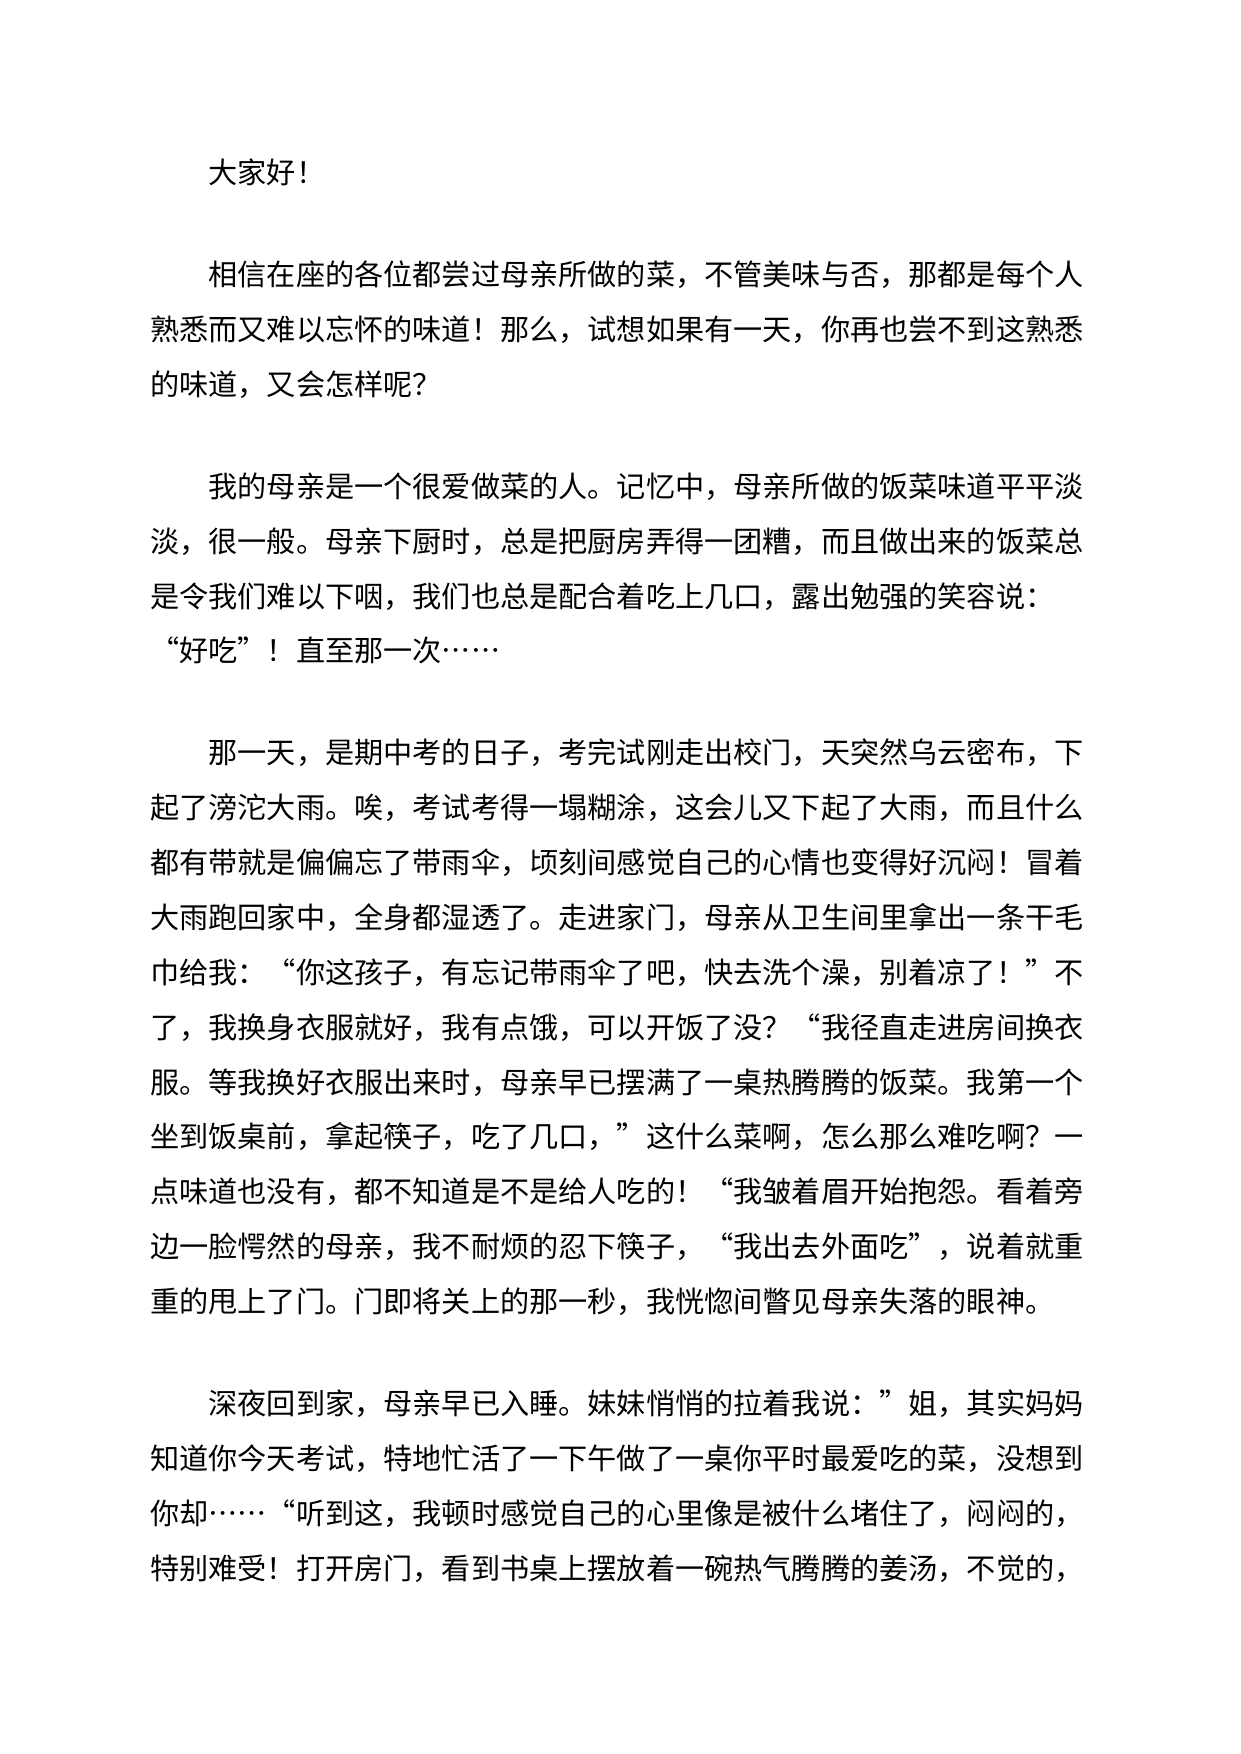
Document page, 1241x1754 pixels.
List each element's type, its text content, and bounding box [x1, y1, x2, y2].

text 相信在座的各位都尝过母亲所做的菜，不管美味与否，那都是每个人熟悉而又难以忘怀的味道！那么，试想如果有一天，你再也尝不到这熟悉的味道，又会怎样呢？ [150, 252, 1090, 404]
text 我的母亲是一个很爱做菜的人。记忆中，母亲所做的饭菜味道平平淡淡，很一般。母亲下厨时，总是把厨房弄得一团糟，而且做出来的饭菜总是令我们难以下咽，我们也总是配合着吃上几口，露出勉强的笑容说：“好吃”！直至那一次…… [150, 463, 1090, 670]
text 那一天，是期中考的日子，考完试刚走出校门，天突然乌云密布，下起了滂沱大雨。唉，考试考得一塌糊涂，这会儿又下起了大雨，而且什么都有带就是偏偏忘了带雨伞，顷刻间感觉自己的心情也变得好沉闷！冒着大雨跑回家中，全身都湿透了。走进家门，母亲从卫生间里拿出一条干毛巾给我：“你这孩子，有忘记带雨伞了吧，快去洗个澡，别着凉了！”不了，我换身衣服就好，我有点饿，可以开饭了没？“我径直走进房间换衣服。等我换好衣服出来时，母亲早已摆满了一桌热腾腾的饭菜。我第一个坐到饭桌前，拿起筷子，吃了几口，”这什么菜啊，怎么那么难吃啊？一点味道也没有，都不知道是不是给人吃的！“我皱着眉开始抱怨。看着旁边一脸愕然的母亲，我不耐烦的忍下筷子，“我出去外面吃”，说着就重重的甩上了门。门即将关上的那一秒，我恍惚间瞥见母亲失落的眼神。 [150, 730, 1090, 1321]
text 大家好！ [150, 150, 1090, 192]
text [150, 1381, 1090, 1587]
